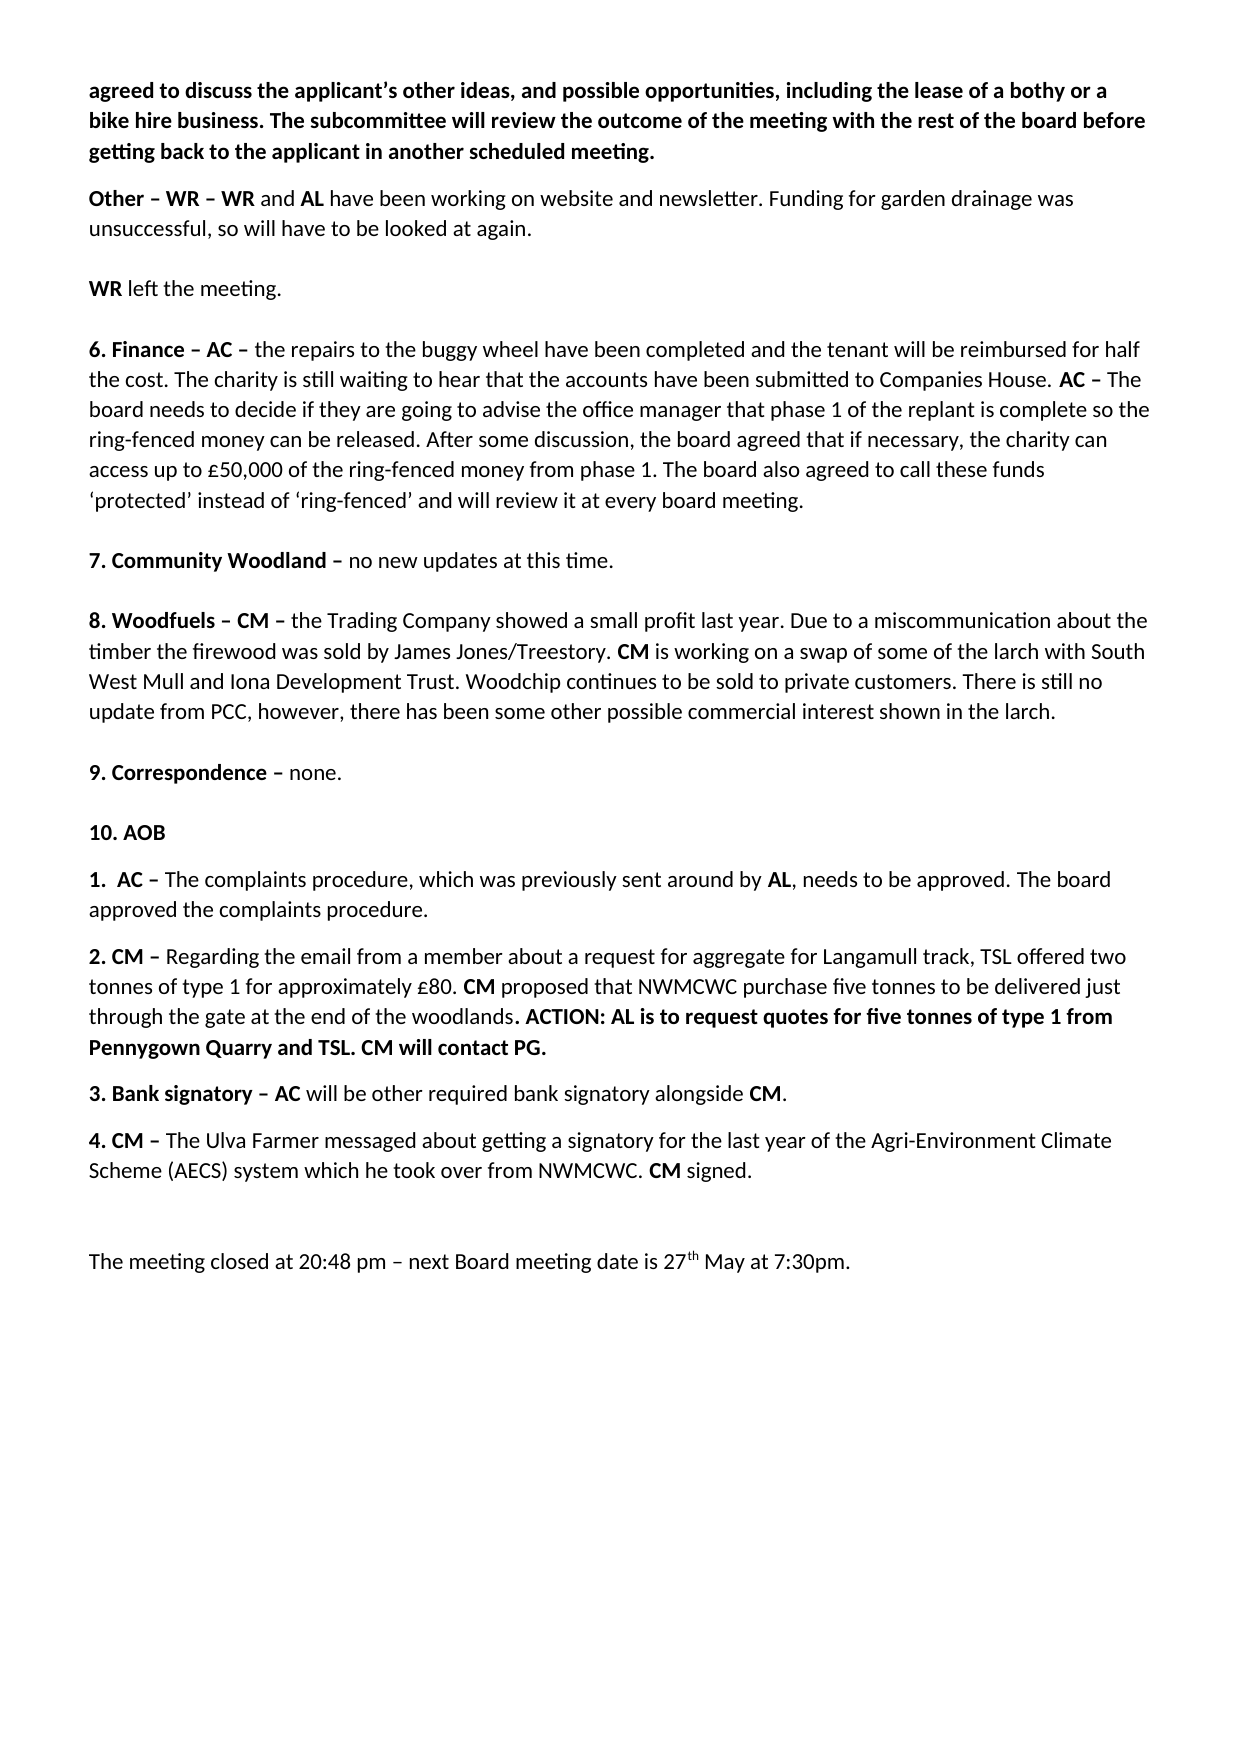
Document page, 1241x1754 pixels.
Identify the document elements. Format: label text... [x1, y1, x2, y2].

text 9. Correspondence – none. [89, 727, 1152, 786]
text 7. Community Woodland – no new updates at this time. [89, 546, 1152, 574]
text 2. CM – Regarding the email from a member about a request for aggregate for Langamull track, TSL offered two tonnes of type 1 for approximately £80. CM proposed that NWMCWC purchase five tonnes to be delivered just through the gate at the end of the woodlands. ACTION: AL is to request quotes for five tonnes of type 1 from Pennygown Quarry and TSL. CM will contact PG. [89, 942, 1152, 1061]
text 8. Woodfuels – CM – the Trading Company showed a small profit last year. Due to a miscommunication about the timber the firewood was sold by James Jones/Treestory. CM is working on a swap of some of the larch with South West Mull and Iona Development Trust. Woodchip continues to be sold to private customers. There is still no update from PCC, however, there has been some other possible commercial interest shown in the larch. [89, 607, 1152, 725]
text Other – WR – WR and AL have been working on website and newsletter. Funding for garden drainage was unsuccessful, so will have to be looked at again. [89, 184, 1152, 242]
text 10. AOB [89, 818, 1152, 846]
text 4. CM – The Ulva Farmer messaged about getting a signatory for the last year of the Agri-Environment Climate Scheme (AECS) system which he took over from NWMCWC. CM signed. The meeting closed at 20:48 pm – next Board meeting date is 27th May at 7:30pm. [89, 1126, 1152, 1275]
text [89, 76, 1152, 165]
text 6. Finance – AC – the repairs to the buggy wheel have been completed and the tenant will be reimbursed for half the cost. The charity is still waiting to hear that the accounts have been submitted to Companies House. AC – The board needs to decide if they are going to advise the office manager that phase 1 of the replant is complete so the ring-fenced money can be released. After some discussion, the board agreed that if necessary, the charity can access up to £50,000 of the ring-fenced money from phase 1. The board also agreed to call these funds ‘protected’ instead of ‘ring-fenced’ and will review it at every board meeting. [89, 335, 1152, 514]
text 3. Bank signatory – AC will be other required bank signatory alongside CM. [89, 1079, 1152, 1107]
text 1. AC – The complaints procedure, which was previously sent around by AL, needs to be approved. The board approved the complaints procedure. [89, 865, 1152, 923]
text WR left the meeting. [89, 274, 1152, 302]
